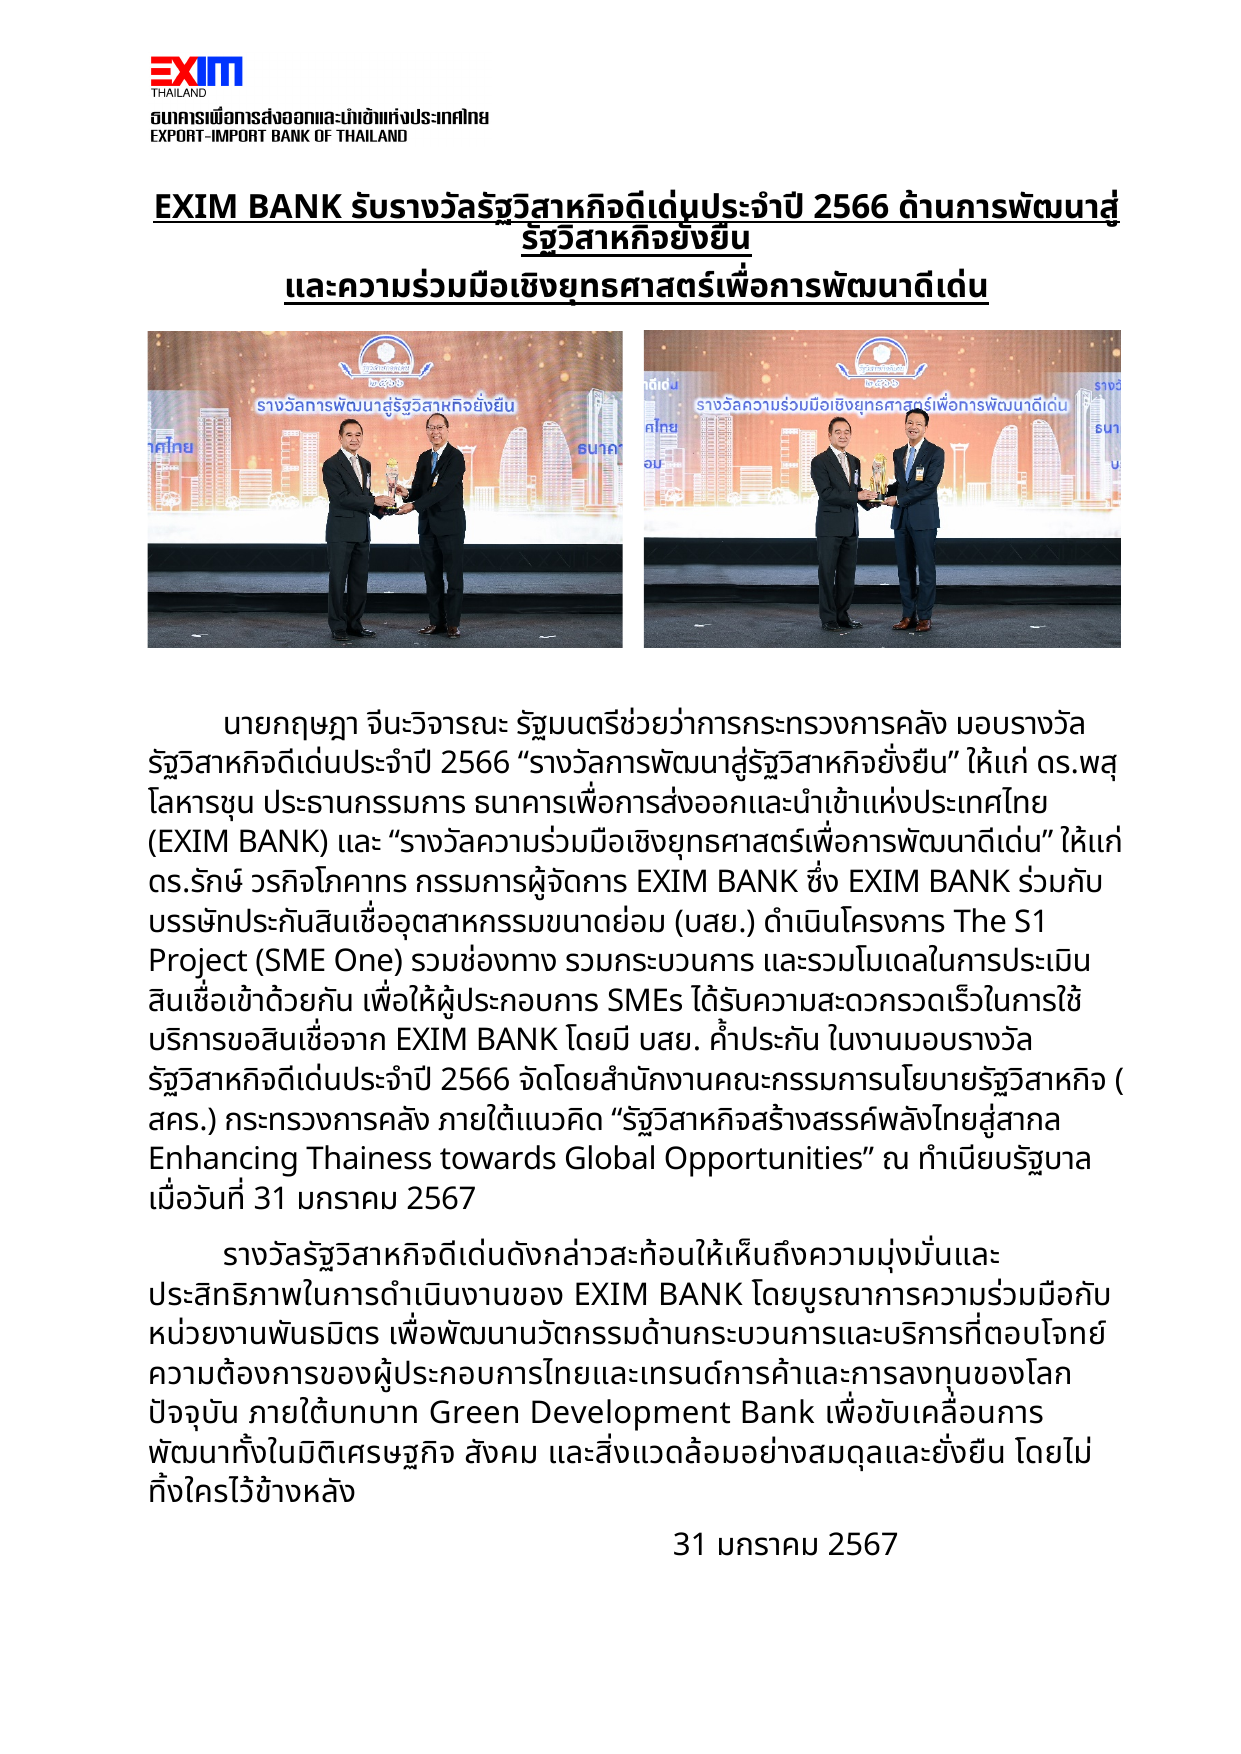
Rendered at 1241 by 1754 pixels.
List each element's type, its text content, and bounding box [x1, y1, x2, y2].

text นายกฤษฎา จีนะวิจารณะ รัฐมนตรีช่วยว่าการกระทรวงการคลัง มอบรางวัลรัฐวิสาหกิจดีเด่นประจำปี 2566 “รางวัลการพัฒนาสู่รัฐวิสาหกิจยั่งยืน” ให้แก่ ดร.พสุ โลหารชุน ประธานกรรมการ ธนาคารเพื่อการส่งออกและนำเข้าแห่งประเทศไทย (EXIM BANK) และ “รางวัลความร่วมมือเชิงยุทธศาสตร์เพื่อการพัฒนาดีเด่น” ให้แก่ ดร.รักษ์ วรกิจโภคาทร กรรมการผู้จัดการ EXIM BANK ซึ่ง EXIM BANK ร่วมกับบรรษัทประกันสินเชื่ออุตสาหกรรมขนาดย่อม (บสย.) ดำเนินโครงการ The S1 Project (SME One) รวมช่องทาง รวมกระบวนการ และรวมโมเดลในการประเมินสินเชื่อเข้าด้วยกัน เพื่อให้ผู้ประกอบการ SMEs ได้รับความสะดวกรวดเร็วในการใช้บริการขอสินเชื่อจาก EXIM BANK โดยมี บสย. ค้ำประกัน ในงานมอบรางวัลรัฐวิสาหกิจดีเด่นประจำปี 2566 จัดโดยสำนักงานคณะกรรมการนโยบายรัฐวิสาหกิจ (สคร.) กระทรวงการคลัง ภายใต้แนวคิด “รัฐวิสาหกิจสร้างสรรค์พลังไทยสู่สากล Enhancing Thainess towards Global Opportunities” ณ ทำเนียบรัฐบาล เมื่อวันที่ 31 มกราคม 2567 [148, 702, 1125, 1217]
picture [147, 331, 623, 648]
text 31 มกราคม 2567 [148, 1527, 1159, 1563]
picture [643, 330, 1121, 648]
picture [147, 52, 492, 147]
subtitle EXIM BANK รับรางวัลรัฐวิสาหกิจดีเด่นประจำปี 2566 ด้านการพัฒนาสู่รัฐวิสาหกิจยั่งยืน [148, 193, 1125, 256]
subtitle และความร่วมมือเชิงยุทธศาสตร์เพื่อการพัฒนาดีเด่น [148, 272, 1125, 303]
text รางวัลรัฐวิสาหกิจดีเด่นดังกล่าวสะท้อนให้เห็นถึงความมุ่งมั่นและประสิทธิภาพในการดำเนินงานของ EXIM BANK โดยบูรณาการความร่วมมือกับหน่วยงานพันธมิตร เพื่อพัฒนานวัตกรรมด้านกระบวนการและบริการที่ตอบโจทย์ความต้องการของผู้ประกอบการไทยและเทรนด์การค้าและการลงทุนของโลกปัจจุบัน ภายใต้บทบาท Green Development Bank เพื่อขับเคลื่อนการพัฒนาทั้งในมิติเศรษฐกิจ สังคม และสิ่งแวดล้อมอย่างสมดุลและยั่งยืน โดยไม่ทิ้งใครไว้ข้างหลัง [148, 1234, 1125, 1511]
